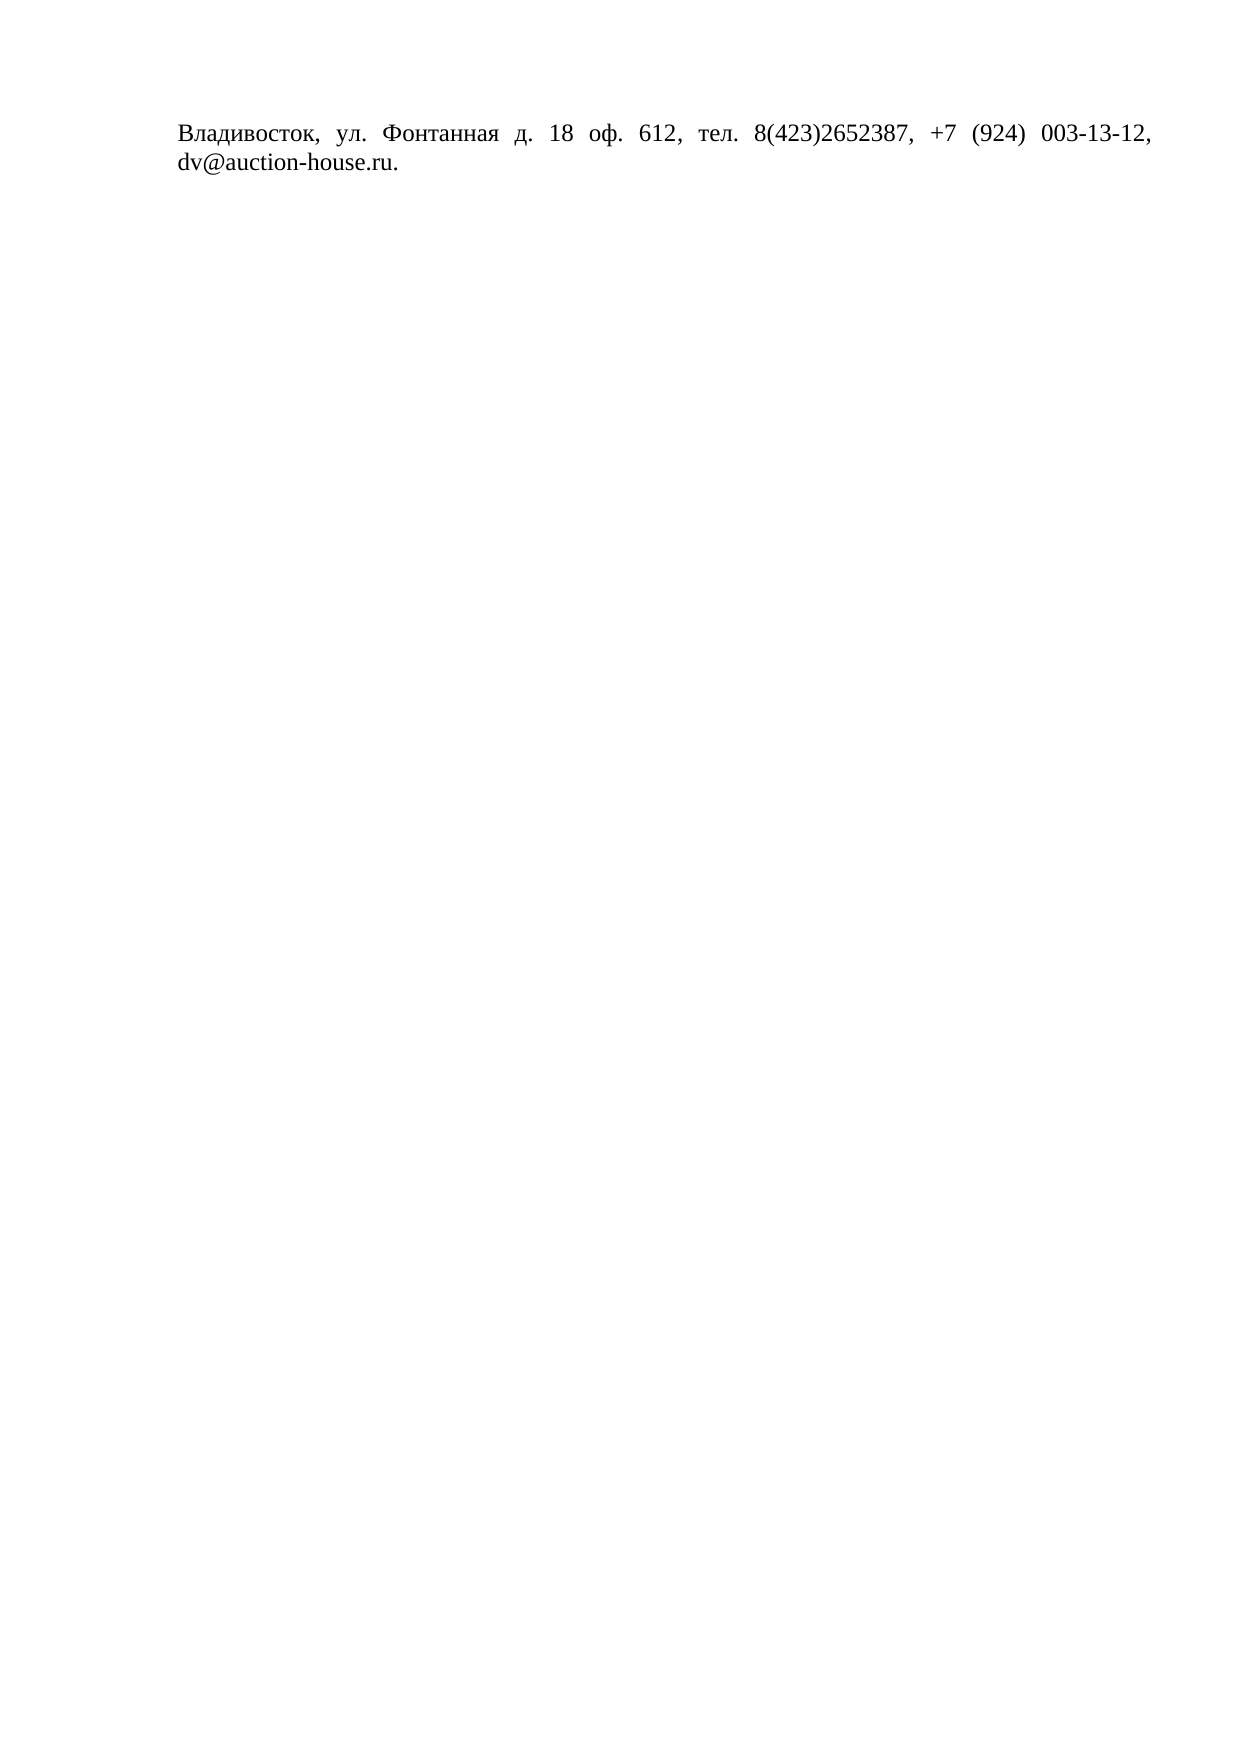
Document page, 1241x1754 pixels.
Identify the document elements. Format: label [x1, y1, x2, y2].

text [177, 118, 1152, 176]
